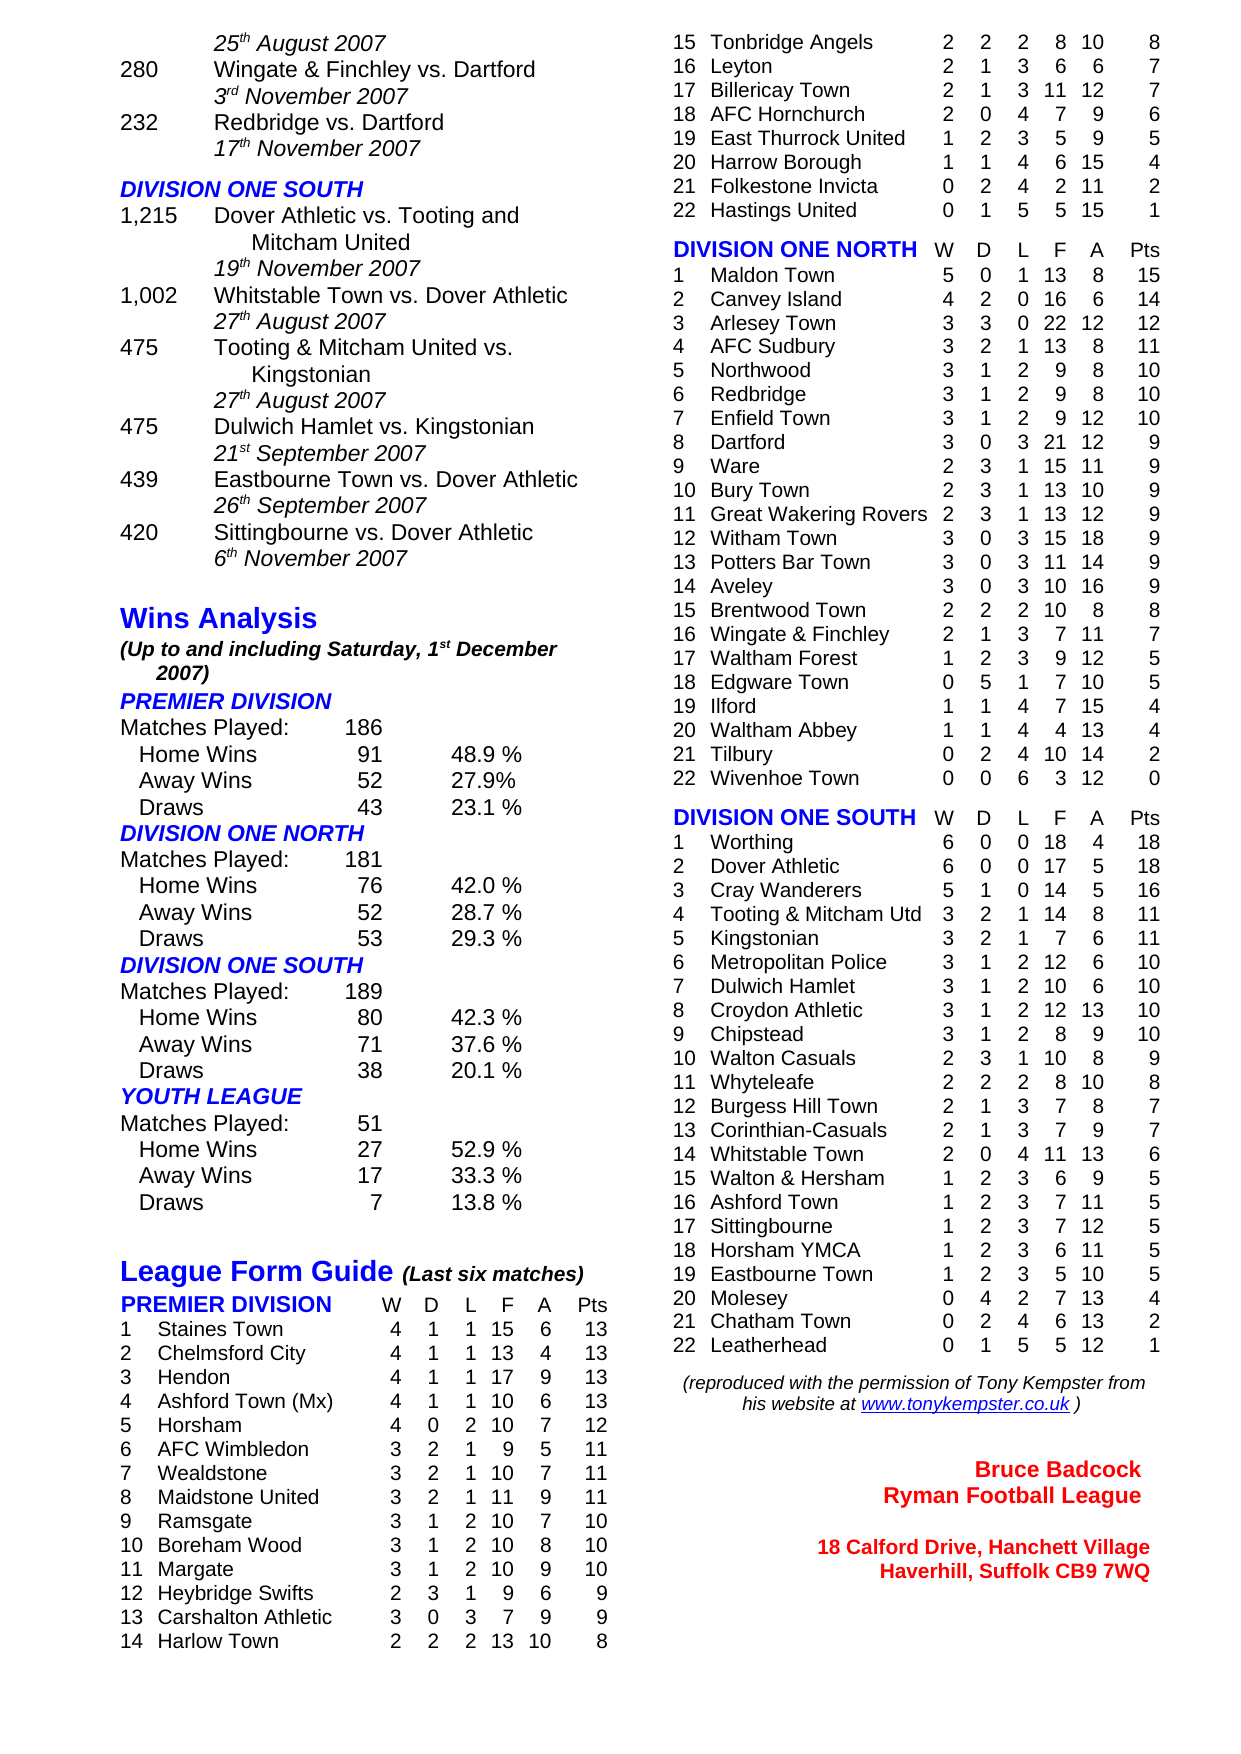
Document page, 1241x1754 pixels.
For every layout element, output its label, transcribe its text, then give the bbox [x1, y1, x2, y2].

text 26th September 2007 [120, 492, 598, 519]
text 19 Ilford 1 1 4 7 15 4 [673, 694, 1150, 718]
text 22 Leatherhead 0 1 5 5 12 1 [673, 1333, 1150, 1357]
text 19 1 2 3 5 10 5 [673, 1261, 1150, 1285]
text , , CB9 7WQ [673, 1534, 1150, 1582]
subtitle PREMIER DIVISION [120, 688, 598, 714]
text 14 2 2 2 13 10 8 [120, 1629, 598, 1653]
text Home Wins 80 42.3 % [139, 1004, 598, 1031]
text 17 Sittingbourne 1 2 3 7 12 5 [673, 1213, 1150, 1237]
text 11 3 1 2 10 9 10 [120, 1557, 598, 1581]
text 1 5 0 1 13 8 15 [673, 262, 1150, 286]
text 9 Ware 2 3 1 15 11 9 [673, 454, 1150, 478]
text Away Wins 71 37.6 % [139, 1031, 598, 1057]
text Away Wins 17 33.3 % [139, 1162, 598, 1189]
text 4 Tooting & Mitcham Utd 3 2 1 14 8 11 [673, 902, 1150, 926]
text 11 Great Wakering Rovers 2 3 1 13 12 9 [673, 502, 1150, 526]
text 3 Hendon 4 1 1 17 9 13 [120, 1365, 598, 1389]
subtitle DIVISION ONE NORTH [120, 820, 598, 846]
text 3 3 3 0 22 12 12 [673, 310, 1150, 334]
text 11 Whyteleafe 2 2 2 8 10 8 [673, 1070, 1150, 1094]
text Bruce Badcock [673, 1456, 1141, 1482]
text 10 Walton Casuals 2 3 1 10 8 9 [673, 1046, 1150, 1070]
text 15 2 2 2 10 8 8 [673, 598, 1150, 622]
text 1 6 0 0 18 4 18 [673, 830, 1150, 854]
text 12 Heybridge Swifts 2 3 1 9 6 9 [120, 1581, 598, 1605]
text 4 AFC 3 2 1 13 8 11 [673, 334, 1150, 358]
text 10 Bury Town 2 3 1 13 10 9 [673, 478, 1150, 502]
text DIVISION ONE SOUTH [120, 176, 598, 202]
text 6 Redbridge 3 1 2 9 8 10 [673, 382, 1150, 406]
text 10 Boreham Wood 3 1 2 10 8 10 [120, 1533, 598, 1557]
text 15 Walton & Hersham 1 2 3 6 9 5 [673, 1166, 1150, 1189]
text Away Wins 52 28.7 % [139, 899, 598, 925]
text 12 2 1 3 7 8 7 [673, 1094, 1150, 1118]
text 2 4 2 0 16 6 14 [673, 286, 1150, 310]
text Matches Played: 186 [120, 714, 598, 741]
text DIVISION ONE NORTH W D L F A Pts [673, 236, 1150, 262]
text 16 Leyton 2 1 3 6 6 7 [673, 54, 1150, 78]
text Matches Played: 189 [120, 978, 598, 1004]
text 13 Corinthian-Casuals 2 1 3 7 9 7 [673, 1118, 1150, 1142]
text 475 Tooting & Mitcham United vs. Kingstonian [120, 334, 598, 387]
text 14 2 0 4 11 13 6 [673, 1142, 1150, 1166]
text 9 Chipstead 3 1 2 8 9 10 [673, 1022, 1150, 1046]
text 22 0 0 6 3 12 0 [673, 766, 1150, 789]
text 4 (Mx) 4 1 1 10 6 13 [120, 1389, 598, 1413]
text 18 AFC Hornchurch 2 0 4 7 9 6 [673, 102, 1150, 126]
text 17 Billericay Town 2 1 3 11 12 7 [673, 78, 1150, 102]
text 7 3 1 2 9 12 10 [673, 406, 1150, 430]
text Ryman Football League [673, 1482, 1141, 1508]
text 2 Athletic 6 0 0 17 5 18 [673, 854, 1150, 878]
text 13 Carshalton Athletic 3 0 3 7 9 9 [120, 1605, 598, 1629]
text 1 4 1 1 15 6 13 [120, 1317, 598, 1341]
text 18 0 5 1 7 10 5 [673, 670, 1150, 694]
text DIVISION ONE SOUTH W D L F A Pts [673, 804, 1150, 830]
text 27th August 2007 [120, 387, 598, 413]
text 16 Wingate & Finchley 2 1 3 7 11 7 [673, 622, 1150, 646]
text 13 3 0 3 11 14 9 [673, 550, 1150, 574]
text 5 Kingstonian 3 2 1 7 6 11 [673, 926, 1150, 950]
text 8 Croydon Athletic 3 1 2 12 13 10 [673, 998, 1150, 1022]
text Matches Played: 51 [120, 1110, 598, 1136]
text 20 Molesey 0 4 2 7 13 4 [673, 1285, 1150, 1309]
text (Up to and including Saturday, 1st December 2007) [120, 637, 598, 685]
text 1,215 Athletic vs. Tooting and Mitcham United [120, 202, 598, 255]
text 20 Abbey 1 1 4 4 13 4 [673, 718, 1150, 742]
text 3rd November 2007 [120, 83, 598, 109]
text 280 Wingate & Finchley vs. [120, 56, 598, 83]
text 19 East United 1 2 3 5 9 5 [673, 126, 1150, 150]
text 6 AFC 3 2 1 9 5 11 [120, 1437, 598, 1461]
text 21 0 2 4 6 13 2 [673, 1309, 1150, 1333]
text 21st September 2007 [120, 440, 598, 466]
text 8 United 3 2 1 11 9 11 [120, 1485, 598, 1509]
text Wins Analysis [120, 601, 598, 634]
text 232 Redbridge vs. [120, 109, 598, 135]
text 439 vs. Athletic [120, 466, 598, 492]
text 2 4 1 1 13 4 13 [120, 1341, 598, 1365]
text 6 Metropolitan Police 3 1 2 12 6 10 [673, 950, 1150, 974]
text 27th August 2007 [120, 308, 598, 334]
text 21 Tilbury 0 2 4 10 14 2 [673, 742, 1150, 766]
text 20 Borough 1 1 4 6 15 4 [673, 150, 1150, 174]
text 5 Northwood 3 1 2 9 8 10 [673, 358, 1150, 382]
text 18 Horsham YMCA 1 2 3 6 11 5 [673, 1237, 1150, 1261]
text 7 Wealdstone 3 2 1 10 7 11 [120, 1461, 598, 1485]
text 22 United 0 1 5 5 15 1 [673, 198, 1150, 222]
text 17 1 2 3 9 12 5 [673, 646, 1150, 670]
text (reproduced with the permission of Tony Kempster from his website at www.tonykempster.co.uk ) [673, 1372, 1150, 1415]
text 21 Folkestone Invicta 0 2 4 2 11 2 [673, 174, 1150, 198]
text 5 Horsham 4 0 2 10 7 12 [120, 1413, 598, 1437]
subtitle YOUTH LEAGUE [120, 1083, 598, 1110]
text 3 Cray Wanderers 5 1 0 14 5 16 [673, 878, 1150, 902]
text 25th August 2007 [120, 30, 598, 56]
text 15 Tonbridge Angels 2 2 2 8 10 8 [673, 30, 1150, 54]
text 420 Sittingbourne vs. Athletic [120, 519, 598, 545]
subtitle DIVISION ONE SOUTH [120, 952, 598, 978]
text Home Wins 76 42.0 % [139, 872, 598, 899]
text PREMIER DIVISION W D L F A Pts [121, 1291, 598, 1317]
text Draws 53 29.3 % [139, 925, 598, 952]
text 14 Aveley 3 0 3 10 16 9 [673, 574, 1150, 598]
text 8 3 0 3 21 12 9 [673, 430, 1150, 454]
text League Form Guide (Last six matches) [120, 1254, 598, 1288]
text Draws 38 20.1 % [139, 1057, 598, 1083]
text 16 1 2 3 7 11 5 [673, 1189, 1150, 1213]
text 7 Dulwich Hamlet 3 1 2 10 6 10 [673, 974, 1150, 998]
text Draws 7 13.8 % [139, 1189, 598, 1215]
text Away Wins 52 27.9% [139, 767, 598, 793]
text 475 Dulwich Hamlet vs. Kingstonian [120, 413, 598, 440]
text 17th November 2007 [120, 135, 598, 162]
text Home Wins 27 52.9 % [139, 1136, 598, 1162]
text 1,002 vs. Athletic [120, 282, 598, 308]
text Home Wins 91 48.9 % [139, 741, 598, 767]
text Draws 43 23.1 % [139, 793, 598, 820]
text 6th November 2007 [120, 545, 598, 571]
text 9 Ramsgate 3 1 2 10 7 10 [120, 1509, 598, 1533]
text Matches Played: 181 [120, 846, 598, 872]
text 12 3 0 3 15 18 9 [673, 526, 1150, 550]
text 19th November 2007 [120, 255, 598, 282]
